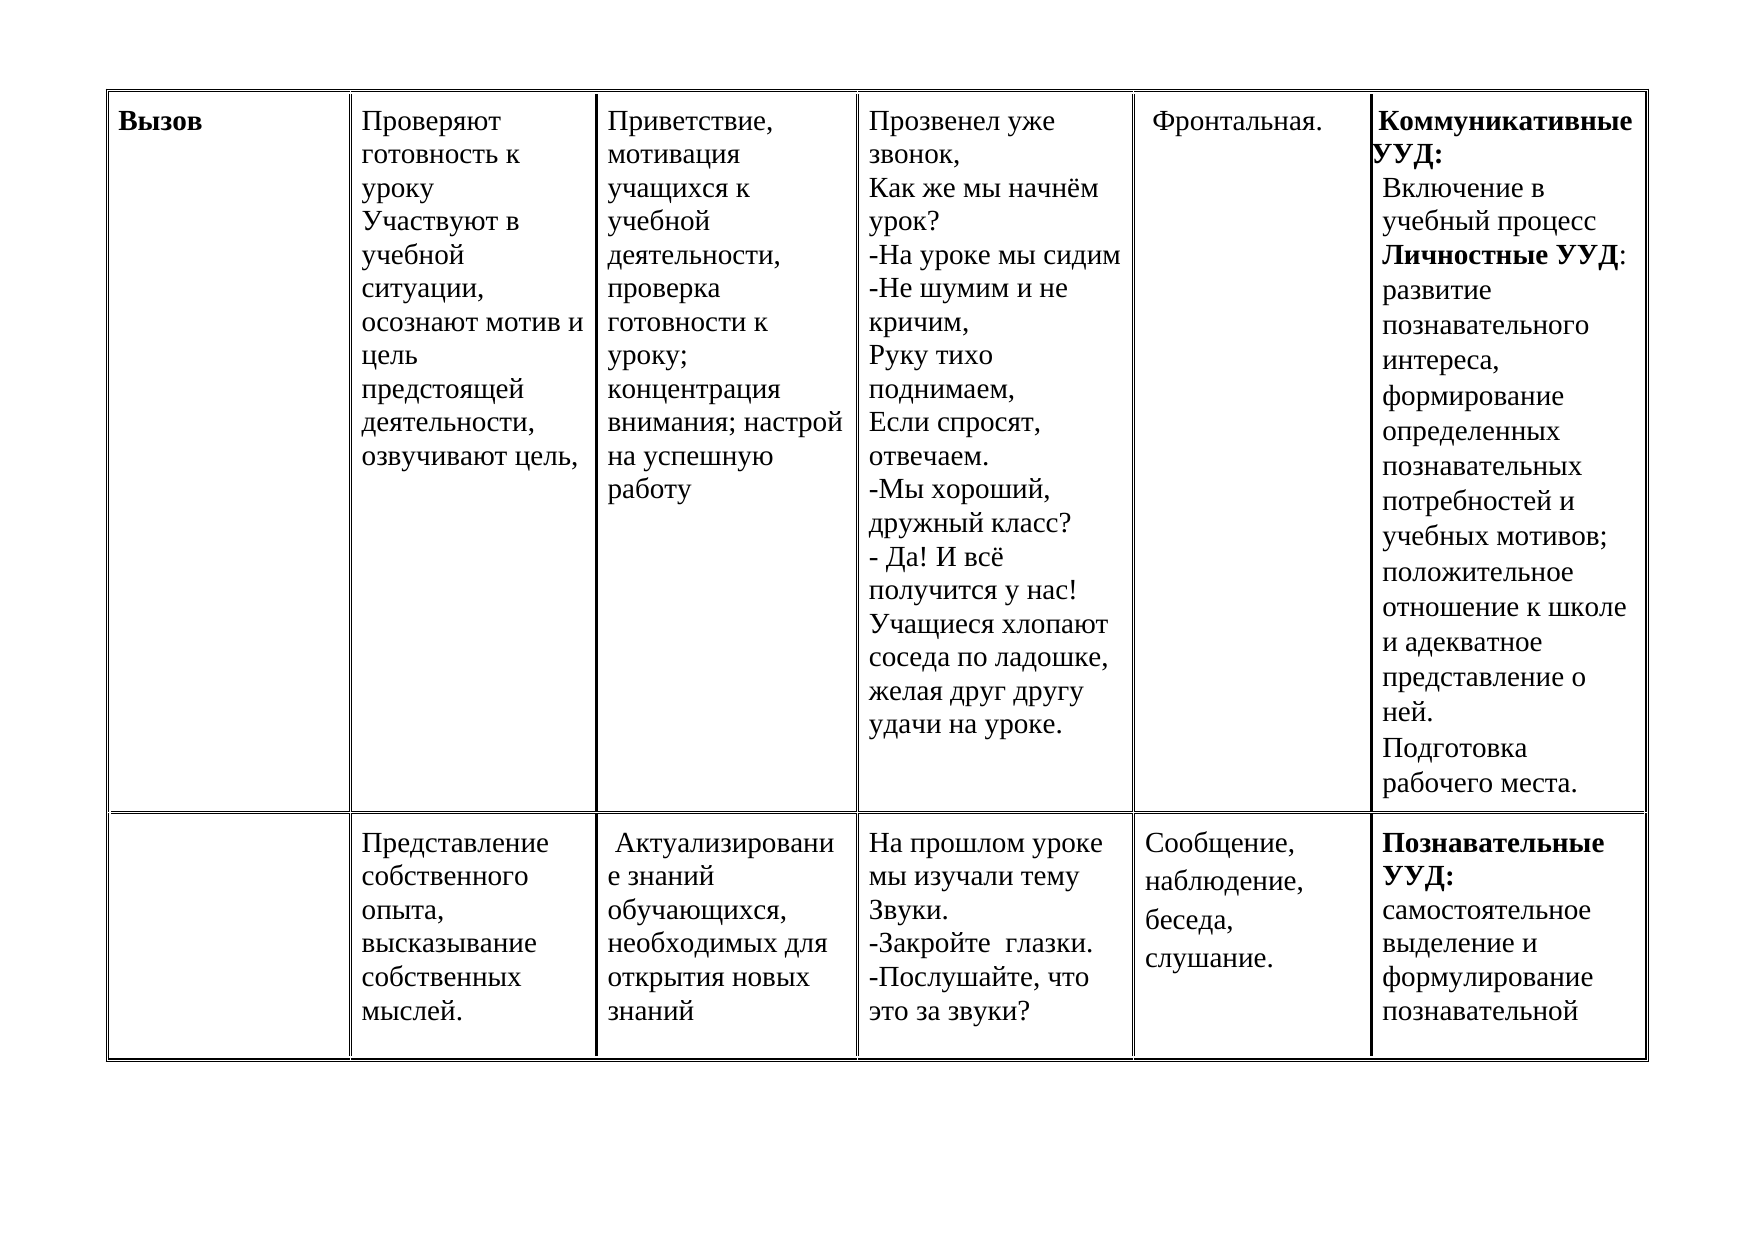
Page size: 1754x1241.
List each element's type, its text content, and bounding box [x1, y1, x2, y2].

table_cell Проверяют готовность к уроку Участвуют в учебной ситуации, осознают мотив и цель предстоящей деятельности, озвучивают цель, [351, 92, 596, 811]
table_cell Фронтальная. [1134, 92, 1371, 811]
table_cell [596, 814, 858, 1058]
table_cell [1134, 814, 1371, 1058]
table_cell Приветствие, мотивация учащихся к учебной деятельности, проверка готовности к уроку; концентрация внимания; настрой на успешную работу [596, 92, 858, 811]
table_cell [858, 814, 1134, 1058]
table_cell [1371, 811, 1647, 1058]
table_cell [107, 811, 351, 1058]
table_cell Коммуникативные УУД: Включение в учебный процесс Личностные УУД: развитие познавательного интереса, формирование определенных познавательных потребностей и учебных мотивов; положительное отношение к школе и адекватное представление о ней. Подготовка рабочего места. [1371, 92, 1645, 811]
table_cell Прозвенел уже звонок, Как же мы начнём урок? -На уроке мы сидим -Не шумим и не кричим, Руку тихо поднимаем, Если спросят, отвечаем. -Мы хороший, дружный класс? - Да! И всё получится у нас! Учащиеся хлопают соседа по ладошке, желая друг другу удачи на уроке. [858, 92, 1134, 811]
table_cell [351, 814, 596, 1058]
table_cell Вызов [109, 92, 351, 811]
